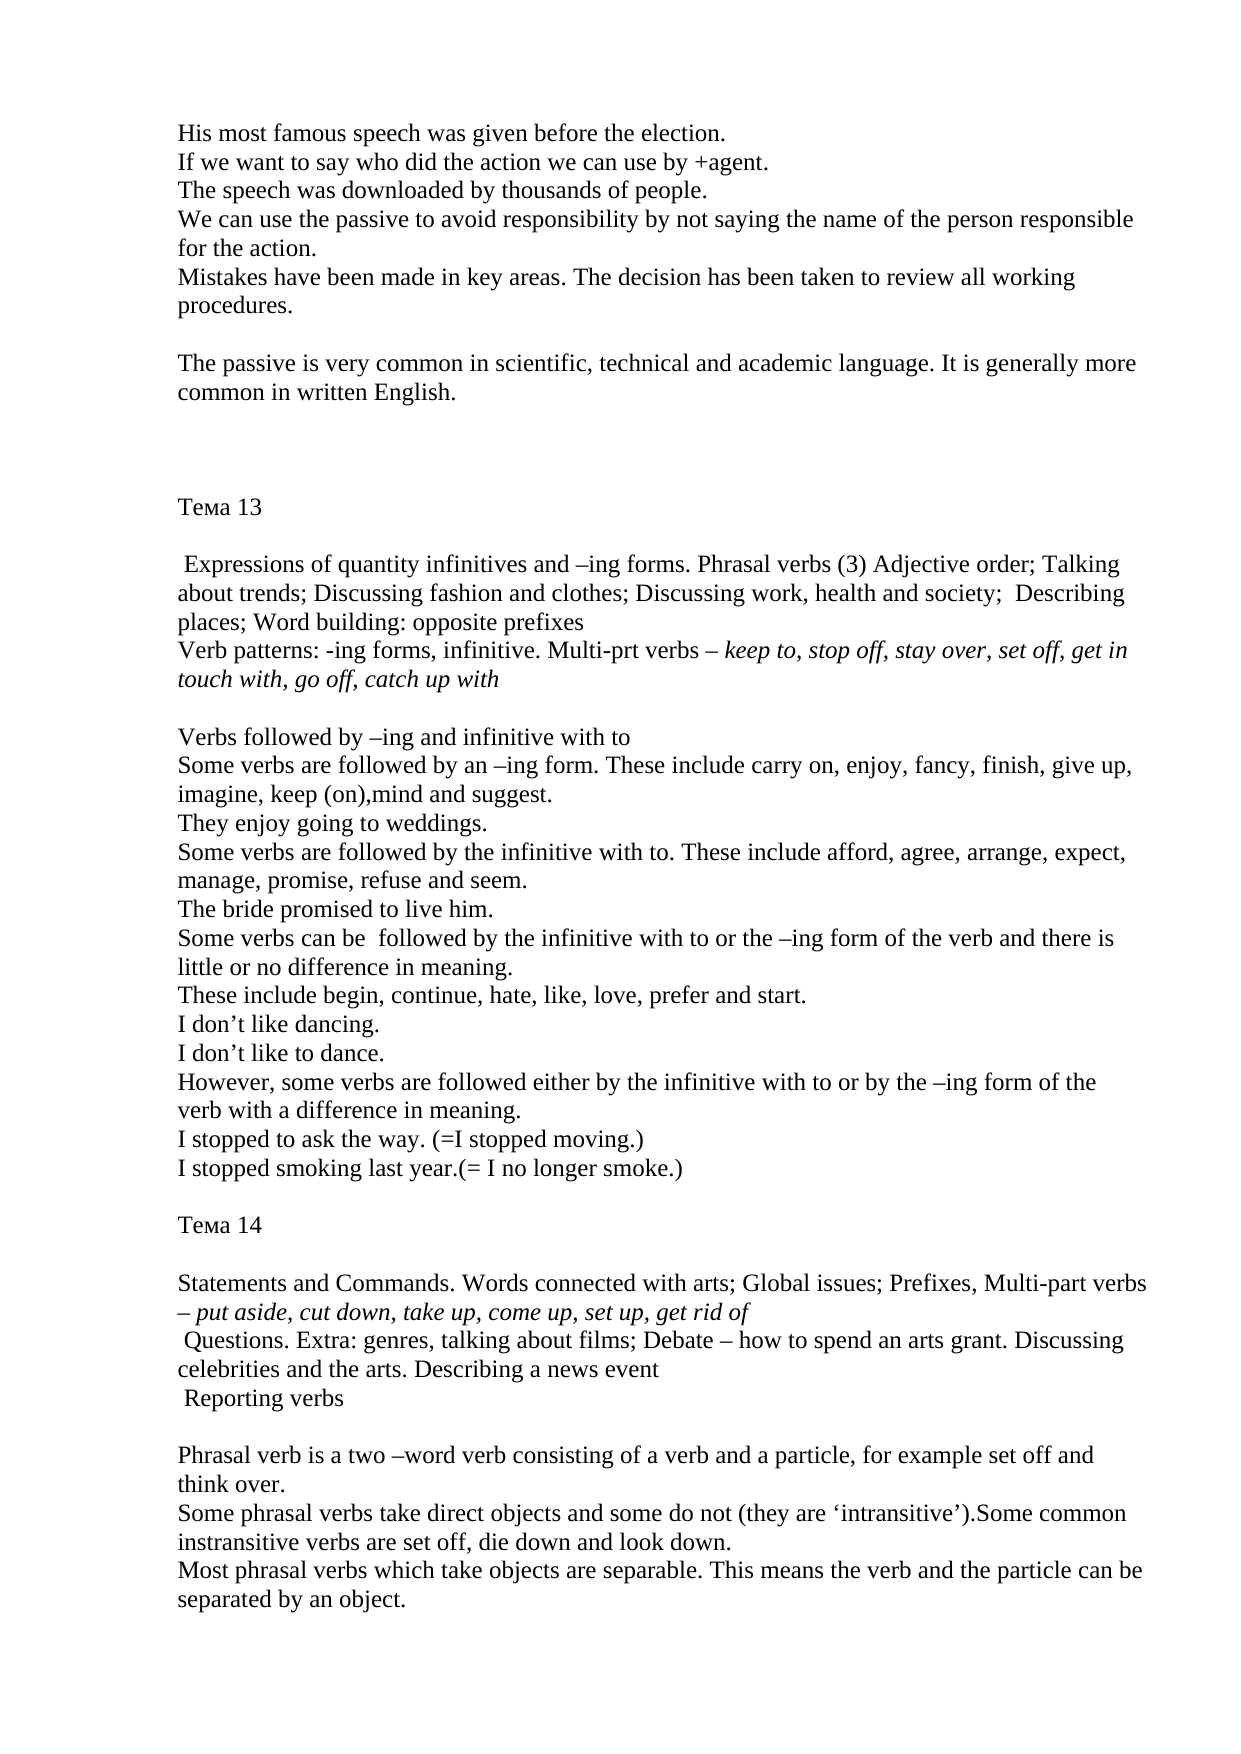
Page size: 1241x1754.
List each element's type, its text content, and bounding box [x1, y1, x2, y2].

text Reporting verbs [177, 1383, 1152, 1412]
text The speech was downloaded by thousands of people. [177, 176, 1152, 204]
text The bride promised to live him. [177, 894, 1152, 923]
text I stopped smoking last year.(= I no longer smoke.) [177, 1153, 1152, 1182]
text Verb patterns: -ing forms, infinitive. Multi-prt verbs – keep to, stop off, stay over, set off, get in touch with, go off, catch up with [177, 636, 1152, 693]
text However, some verbs are followed either by the infinitive with to or by the –ing form of the verb with a difference in meaning. [177, 1067, 1152, 1124]
text I stopped to ask the way. (=I stopped moving.) [177, 1124, 1152, 1153]
text Most phrasal verbs which take objects are separable. This means the verb and the particle can be separated by an object. [177, 1556, 1152, 1613]
text I don’t like dancing. [177, 1009, 1152, 1038]
text Some verbs are followed by the infinitive with to. These include afford, agree, arrange, expect, manage, promise, refuse and seem. [177, 837, 1152, 894]
text Mistakes have been made in key areas. The decision has been taken to review all working procedures. [177, 262, 1152, 319]
text Some phrasal verbs take direct objects and some do not (they are ‘intransitive’).Some common instransitive verbs are set off, die down and look down. [177, 1498, 1152, 1556]
text Phrasal verb is a two –word verb consisting of a verb and a particle, for example set off and think over. [177, 1441, 1152, 1498]
text Questions. Extra: genres, talking about films; Debate – how to spend an arts grant. Discussing celebrities and the arts. Describing a news event [177, 1326, 1152, 1383]
text These include begin, continue, hate, like, love, prefer and start. [177, 981, 1152, 1009]
text They enjoy going to weddings. [177, 808, 1152, 837]
text Some verbs are followed by an –ing form. These include carry on, enjoy, fancy, finish, give up, imagine, keep (on),mind and suggest. [177, 751, 1152, 808]
text We can use the passive to avoid responsibility by not saying the name of the person responsible for the action. [177, 204, 1152, 262]
text His most famous speech was given before the election. [177, 118, 1152, 147]
text Тема 13 [177, 492, 1152, 521]
text The passive is very common in scientific, technical and academic language. It is generally more common in written English. [177, 348, 1152, 406]
text Тема 14 [177, 1211, 1152, 1239]
text Statements and Commands. Words connected with arts; Global issues; Prefixes, Multi-part verbs – put aside, cut down, take up, come up, set up, get rid of [177, 1268, 1152, 1326]
text Verbs followed by –ing and infinitive with to [177, 722, 1152, 751]
text If we want to say who did the action we can use by +agent. [177, 147, 1152, 176]
text Some verbs can be followed by the infinitive with to or the –ing form of the verb and there is little or no difference in meaning. [177, 923, 1152, 981]
text Expressions of quantity infinitives and –ing forms. Phrasal verbs (3) Adjective order; Talking about trends; Discussing fashion and clothes; Discussing work, health and society; Describing places; Word building: opposite prefixes [177, 549, 1152, 636]
text I don’t like to dance. [177, 1038, 1152, 1067]
